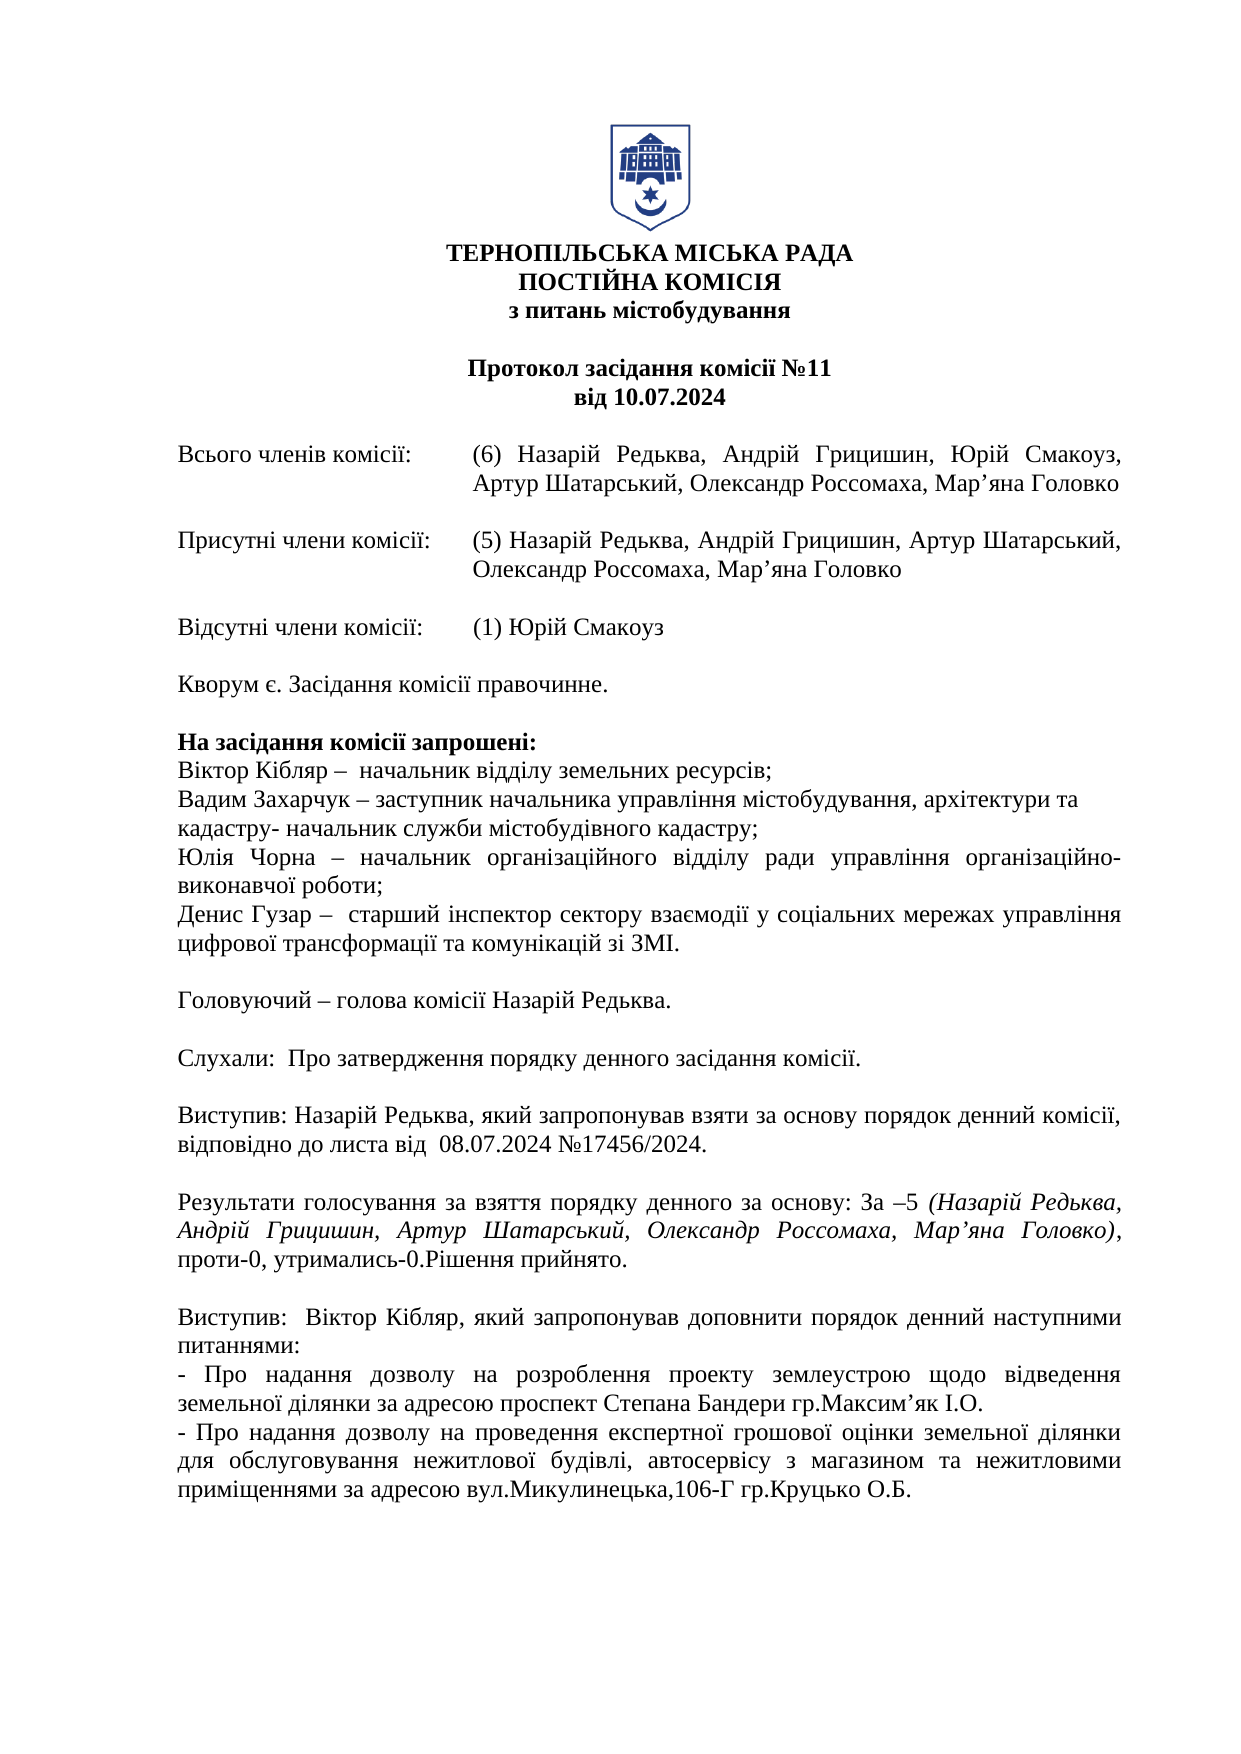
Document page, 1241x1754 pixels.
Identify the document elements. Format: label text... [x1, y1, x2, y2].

text Кворум є. Засідання комісії правочинне. [177, 669, 1122, 698]
text Денис Гузар – старший інспектор сектору взаємодії у соціальних мережах управління цифрової трансформації та комунікацій зі ЗМІ. [177, 899, 1122, 957]
text - Про надання дозволу на розроблення проекту землеустрою щодо відведення земельної ділянки за адресою проспект Степана Бандери гр.Максим’як І.О. [177, 1359, 1122, 1417]
text На засідання комісії запрошені: [177, 727, 1122, 756]
text Результати голосування за взяття порядку денного за основу: За –5 (Назарій Редьква, Андрій Грицишин, Артур Шатарський, Олександр Россомаха, Мар’яна Головко), проти-0, утримались-0.Рішення прийнято. [177, 1187, 1122, 1273]
text з питань містобудування [177, 296, 1122, 324]
text Головуючий – голова комісії Назарій Редьква. [177, 986, 1122, 1014]
subtitle Вадим Захарчук – заступник начальника управління містобудування, архітектури та кадастру- начальник служби містобудівного кадастру; [177, 784, 1122, 842]
text Присутні члени комісії: (5) Назарій Редьква, Андрій Грицишин, Артур Шатарський, Олександр Россомаха, Мар’яна Головко [177, 526, 1122, 583]
text ТЕРНОПІЛЬСЬКА МІСЬКА РАДА [177, 238, 1122, 267]
text від 10.07.2024 [177, 382, 1122, 411]
text Юлія Чорна – начальник організаційного відділу ради управління організаційно-виконавчої роботи; [177, 842, 1122, 899]
text Протокол засідання комісії №11 [177, 353, 1122, 382]
picture [606, 118, 693, 239]
text Виступив: Назарій Редьква, який запропонував взяти за основу порядок денний комісії, відповідно до листа від 08.07.2024 №17456/2024. [177, 1101, 1122, 1158]
text - Про надання дозволу на проведення експертної грошової оцінки земельної ділянки для обслуговування нежитлової будівлі, автосервісу з магазином та нежитловими приміщеннями за адресою вул.Микулинецька,106-Г гр.Круцько О.Б. [177, 1417, 1122, 1503]
text Виступив: Віктор Кібляр, який запропонував доповнити порядок денний наступними питаннями: [177, 1302, 1122, 1359]
text Слухали: Про затвердження порядку денного засідання комісії. [177, 1043, 1122, 1072]
text Всього членів комісії: (6) Назарій Редьква, Андрій Грицишин, Юрій Смакоуз, Артур Шатарський, Олександр Россомаха, Мар’яна Головко [177, 439, 1122, 497]
subtitle Віктор Кібляр – начальник відділу земельних ресурсів; [177, 756, 1122, 784]
text ПОСТІЙНА КОМІСІЯ [177, 267, 1122, 296]
text Відсутні члени комісії: (1) Юрій Смакоуз [177, 612, 1122, 641]
